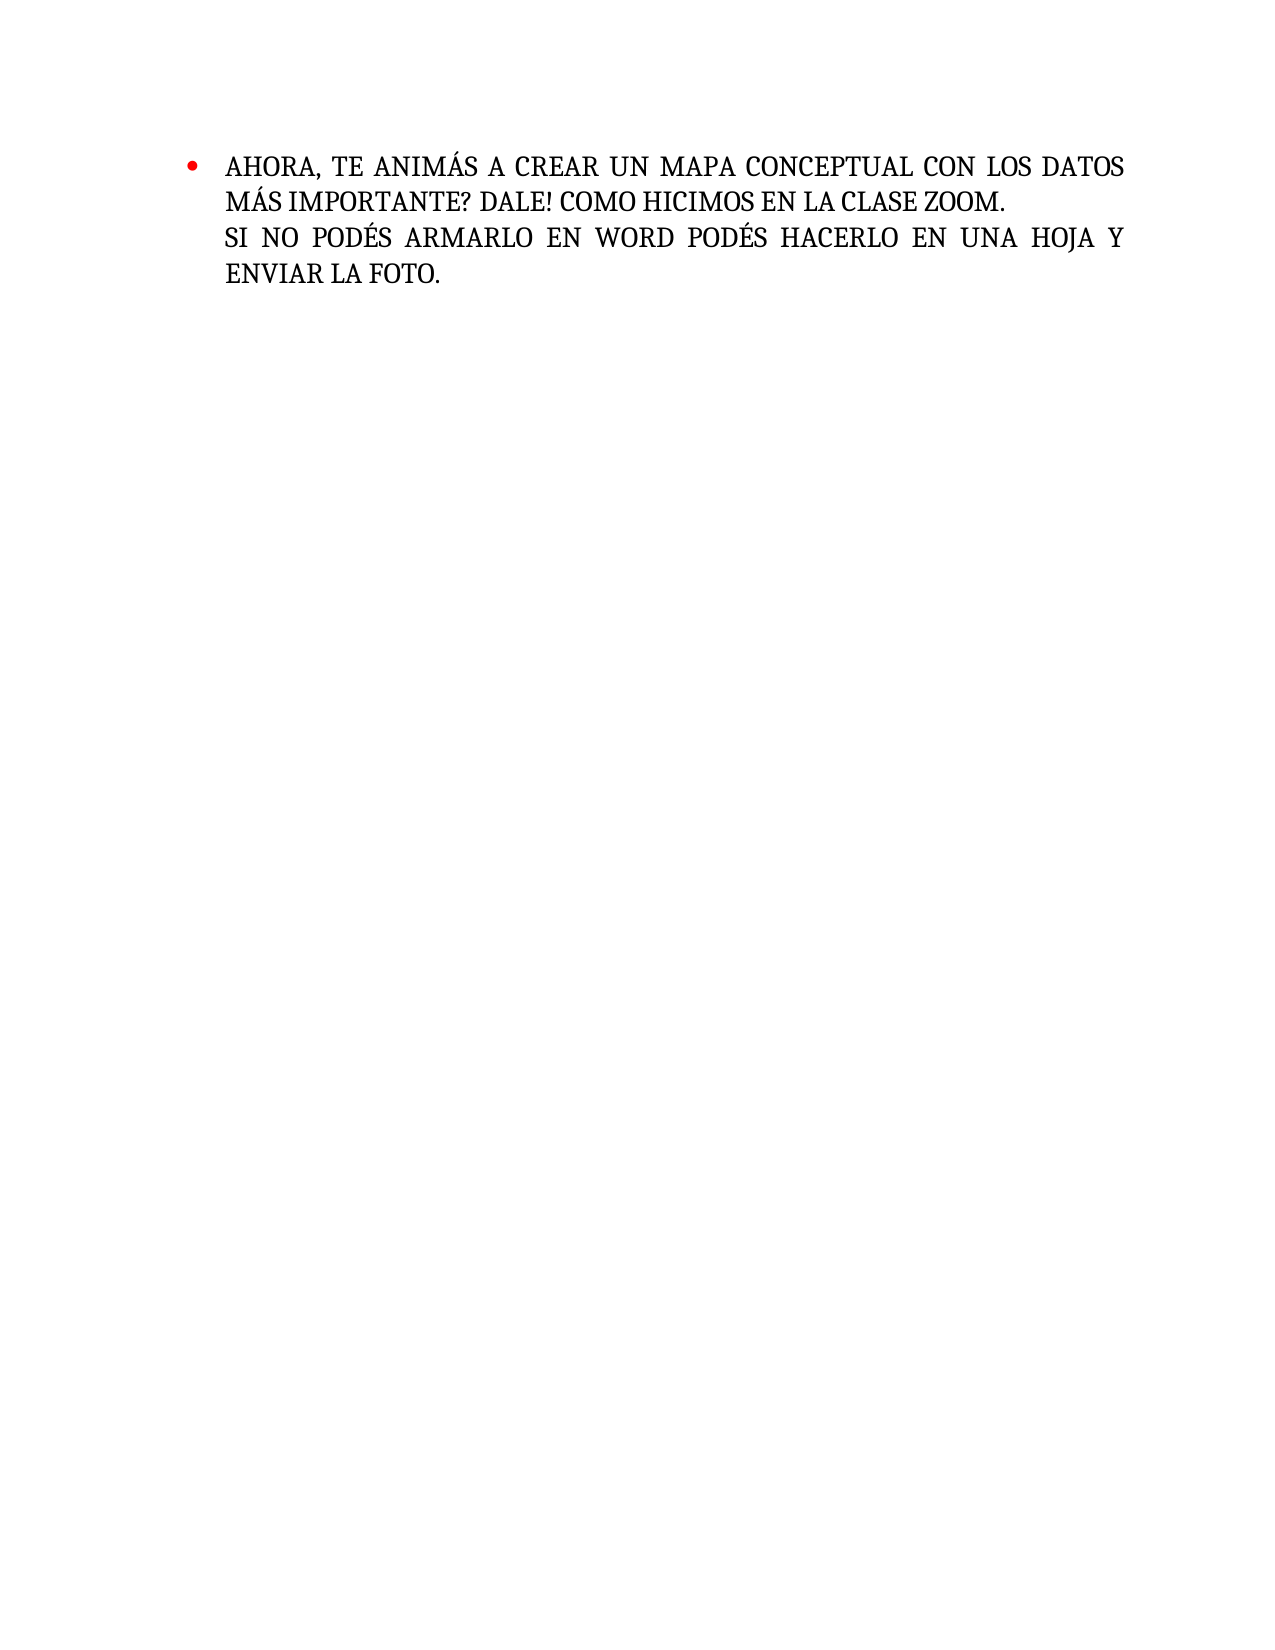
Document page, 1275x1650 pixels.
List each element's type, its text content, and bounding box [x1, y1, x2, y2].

list SI NO PODÉS ARMARLO EN WORD PODÉS HACERLO EN UNA HOJA Y ENVIAR LA FOTO. [225, 221, 1125, 291]
list AHORA, TE ANIMÁS A CREAR UN MAPA CONCEPTUAL CON LOS DATOS MÁS IMPORTANTE? DALE! COMO HICIMOS EN LA CLASE ZOOM. [187, 150, 1125, 219]
